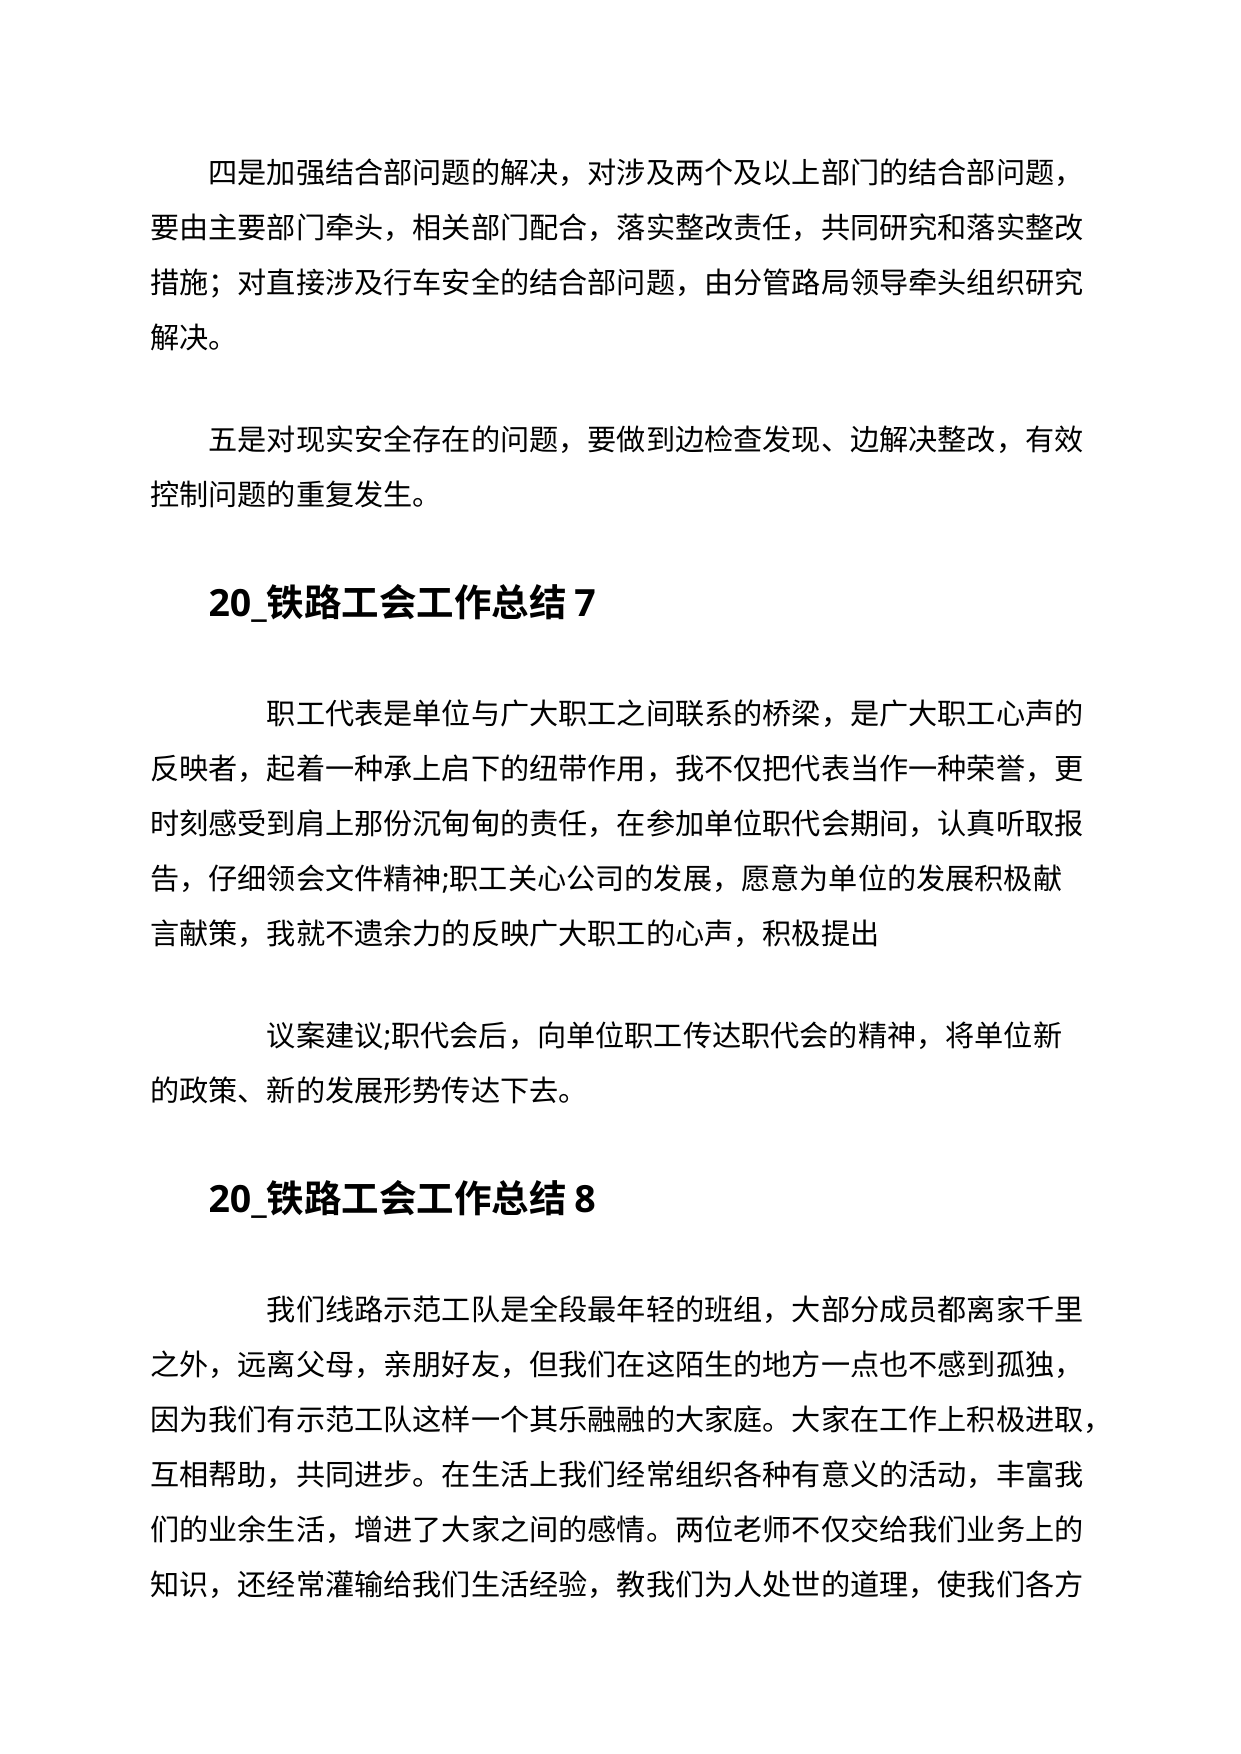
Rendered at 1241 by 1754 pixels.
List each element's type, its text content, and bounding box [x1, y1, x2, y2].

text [150, 1287, 1090, 1603]
text 议案建议;职代会后，向单位职工传达职代会的精神，将单位新的政策、新的发展形势传达下去。 [150, 1012, 1090, 1109]
text 20_铁路工会工作总结8 [150, 1169, 1090, 1223]
text 职工代表是单位与广大职工之间联系的桥梁，是广大职工心声的反映者，起着一种承上启下的纽带作用，我不仅把代表当作一种荣誉，更时刻感受到肩上那份沉甸甸的责任，在参加单位职代会期间，认真听取报告，仔细领会文件精神;职工关心公司的发展，愿意为单位的发展积极献言献策，我就不遗余力的反映广大职工的心声，积极提出 [150, 691, 1090, 953]
text 四是加强结合部问题的解决，对涉及两个及以上部门的结合部问题，要由主要部门牵头，相关部门配合，落实整改责任，共同研究和落实整改措施；对直接涉及行车安全的结合部问题，由分管路局领导牵头组织研究解决。 [150, 150, 1090, 357]
text 20_铁路工会工作总结7 [150, 573, 1090, 628]
text 五是对现实安全存在的问题，要做到边检查发现、边解决整改，有效控制问题的重复发生。 [150, 416, 1090, 514]
